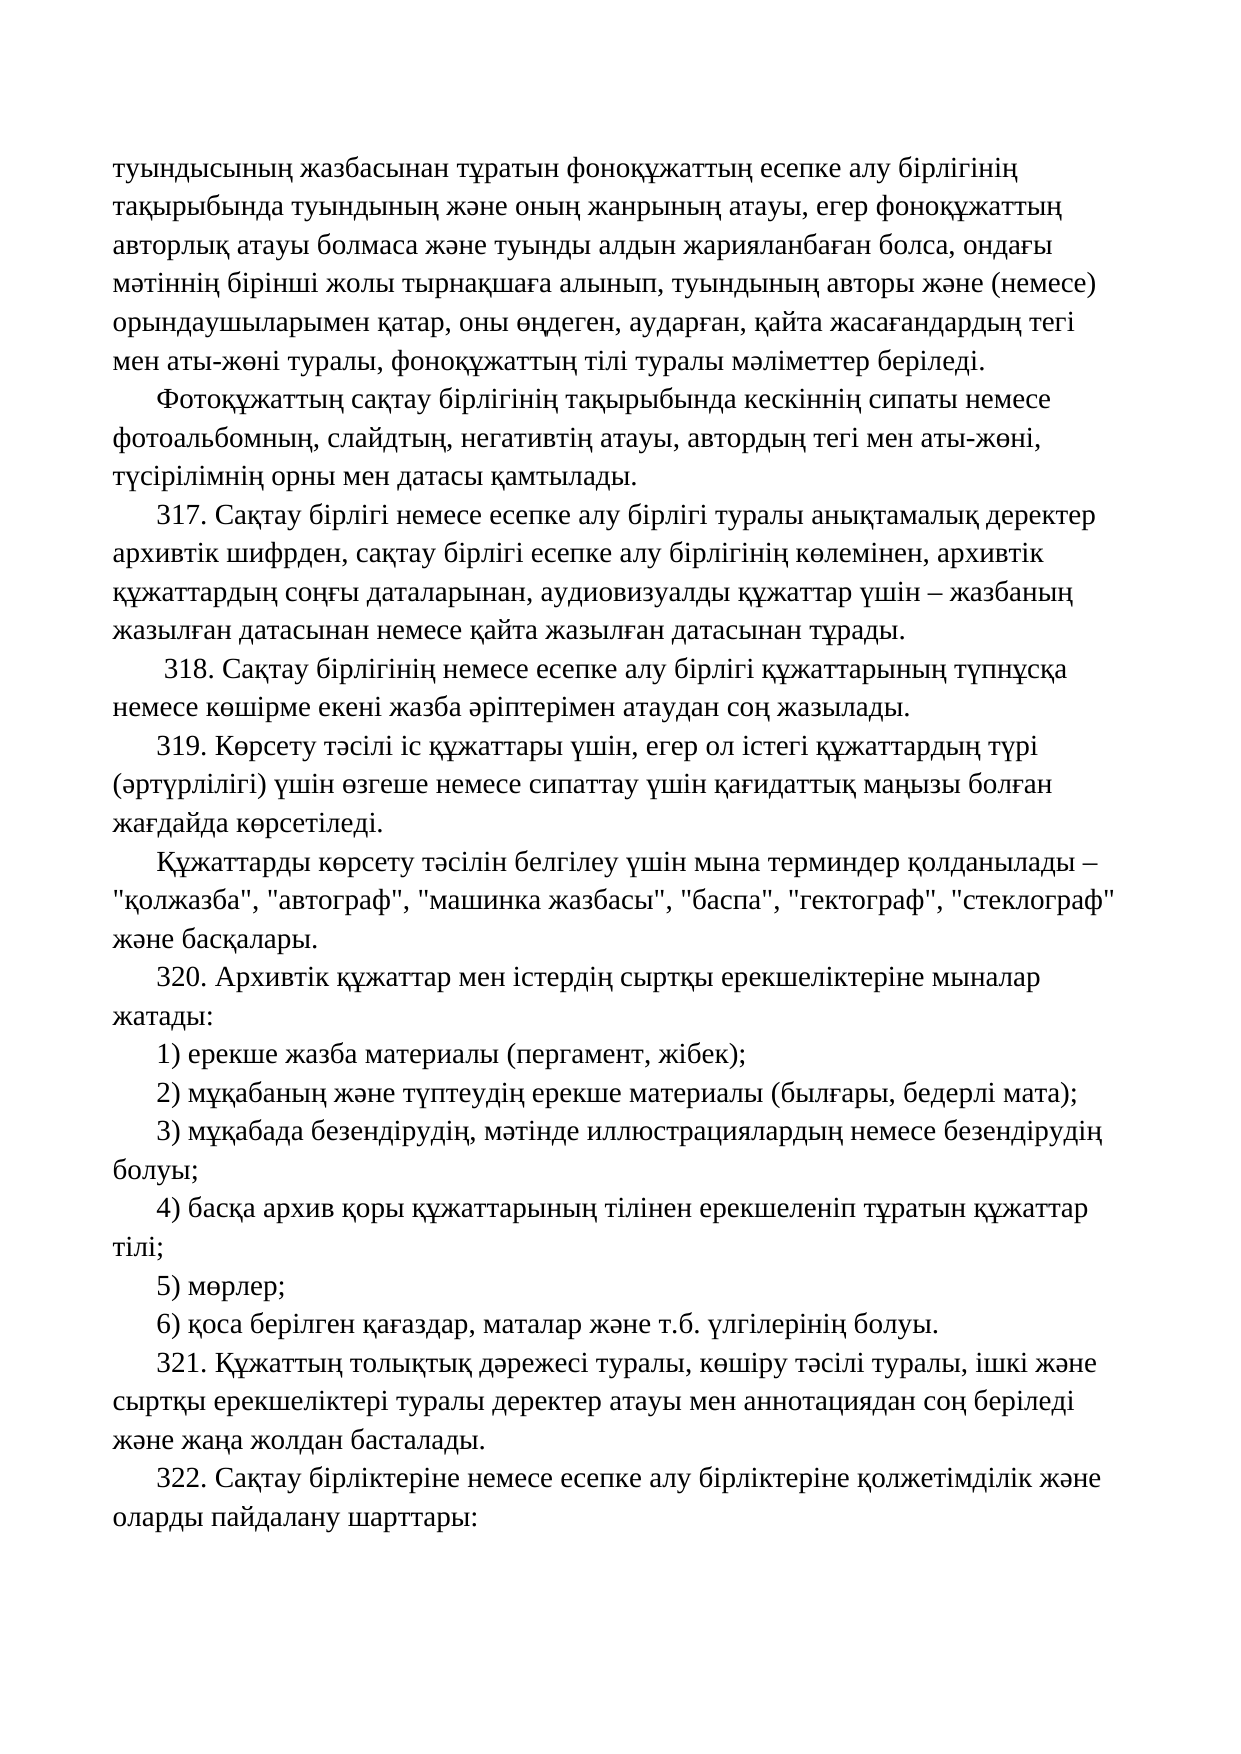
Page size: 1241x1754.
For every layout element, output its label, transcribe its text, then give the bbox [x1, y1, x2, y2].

text 5) мөрлер; [112, 1268, 1128, 1301]
text 2) мұқабаның және түптеудің ерекше материалы (былғары, бедерлі мата); [112, 1075, 1128, 1108]
text 318. Сақтау бірлігінің немесе есепке алу бірлігі құжаттарының түпнұсқа немесе көшірме екені жазба әріптерімен атаудан соң жазылады. [112, 651, 1128, 723]
text 322. Сақтау бірліктеріне немесе есепке алу бірліктеріне қолжетімділік және оларды пайдалану шарттары: [112, 1460, 1128, 1532]
text Фотоқұжаттың сақтау бірлігінің тақырыбында кескіннің сипаты немесе фотоальбомның, слайдтың, негативтің атауы, автордың тегі мен аты-жөні, түсірілімнің орны мен датасы қамтылады. [112, 381, 1128, 492]
text 3) мұқабада безендірудің, мәтінде иллюстрациялардың немесе безендірудің болуы; [112, 1113, 1128, 1186]
text 321. Құжаттың толықтық дәрежесі туралы, көшіру тәсілі туралы, ішкі және сыртқы ерекшеліктері туралы деректер атауы мен аннотациядан соң беріледі және жаңа жолдан басталады. [112, 1345, 1128, 1455]
text 6) қоса берілген қағаздар, маталар және т.б. үлгілерінің болуы. [112, 1306, 1128, 1340]
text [112, 150, 1128, 376]
text 4) басқа архив қоры құжаттарының тілінен ерекшеленіп тұратын құжаттар тілі; [112, 1191, 1128, 1263]
text 319. Көрсету тәсілі іс құжаттары үшін, егер ол істегі құжаттардың түрі (әртүрлілігі) үшін өзгеше немесе сипаттау үшін қағидаттық маңызы болған жағдайда көрсетіледі. [112, 728, 1128, 839]
text 317. Сақтау бірлігі немесе есепке алу бірлігі туралы анықтамалық деректер архивтік шифрден, сақтау бірлігі есепке алу бірлігінің көлемінен, архивтік құжаттардың соңғы даталарынан, аудиовизуалды құжаттар үшін – жазбаның жазылған датасынан немесе қайта жазылған датасынан тұрады. [112, 497, 1128, 646]
text 1) ерекше жазба материалы (пергамент, жібек); [112, 1036, 1128, 1070]
text Құжаттарды көрсету тәсілін белгілеу үшін мына терминдер қолданылады – "қолжазба", "автограф", "машинка жазбасы", "баспа", "гектограф", "стеклограф" және басқалары. [112, 844, 1128, 954]
text 320. Архивтік құжаттар мен істердің сыртқы ерекшеліктеріне мыналар жатады: [112, 959, 1128, 1031]
